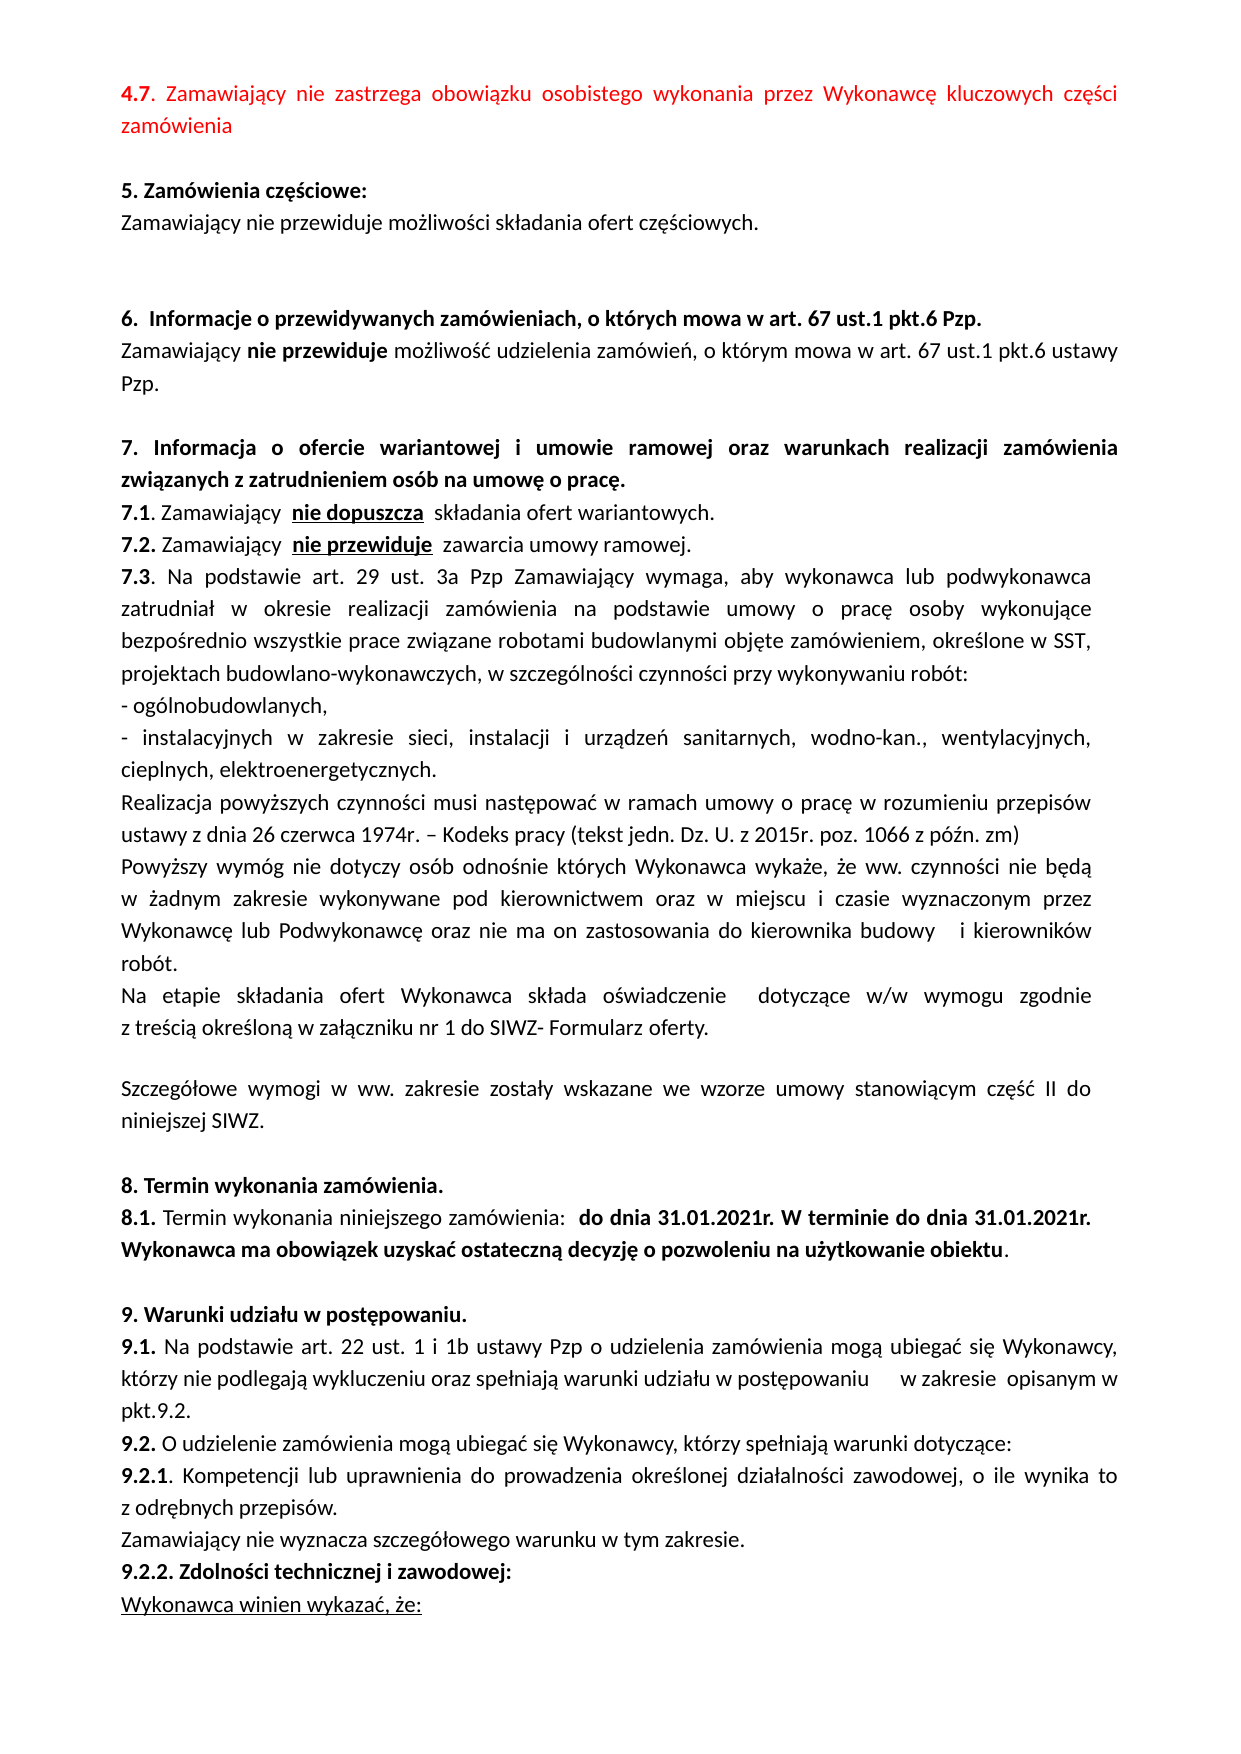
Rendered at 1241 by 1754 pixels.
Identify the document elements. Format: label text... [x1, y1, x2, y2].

text 7. Informacja o ofercie wariantowej i umowie ramowej oraz warunkach realizacji zamówienia związanych z zatrudnieniem osób na umowę o pracę. [121, 433, 1119, 493]
text 5. Zamówienia częściowe: [121, 176, 1119, 204]
text - ogólnobudowlanych, [121, 691, 1093, 719]
text Powyższy wymóg nie dotyczy osób odnośnie których Wykonawca wykaże, że ww. czynności nie będą w żadnym zakresie wykonywane pod kierownictwem oraz w miejscu i czasie wyznaczonym przez Wykonawcę lub Podwykonawcę oraz nie ma on zastosowania do kierownika budowy i kierowników robót. [121, 852, 1093, 977]
text - instalacyjnych w zakresie sieci, instalacji i urządzeń sanitarnych, wodno-kan., wentylacyjnych, cieplnych, elektroenergetycznych. [121, 723, 1093, 783]
text 7.2. Zamawiający nie przewiduje zawarcia umowy ramowej. [121, 530, 1119, 558]
text 8.1. Termin wykonania niniejszego zamówienia: do dnia 31.01.2021r. W terminie do dnia 31.01.2021r. Wykonawca ma obowiązek uzyskać ostateczną decyzję o pozwoleniu na użytkowanie obiektu. [121, 1203, 1092, 1263]
text 9. Warunki udziału w postępowaniu. [121, 1300, 1092, 1328]
text Szczegółowe wymogi w ww. zakresie zostały wskazane we wzorze umowy stanowiącym część II do niniejszej SIWZ. [121, 1074, 1092, 1134]
text 9.1. Na podstawie art. 22 ust. 1 i 1b ustawy Pzp o udzielenia zamówienia mogą ubiegać się Wykonawcy, którzy nie podlegają wykluczeniu oraz spełniają warunki udziału w postępowaniu w zakresie opisanym w pkt.9.2. [121, 1332, 1119, 1424]
text 8. Termin wykonania zamówienia. [121, 1171, 1092, 1199]
text 7.3. Na podstawie art. 29 ust. 3a Pzp Zamawiający wymaga, aby wykonawca lub podwykonawca zatrudniał w okresie realizacji zamówienia na podstawie umowy o pracę osoby wykonujące bezpośrednio wszystkie prace związane robotami budowlanymi objęte zamówieniem, określone w SST, projektach budowlano-wykonawczych, w szczególności czynności przy wykonywaniu robót: [121, 562, 1093, 687]
text Zamawiający nie wyznacza szczegółowego warunku w tym zakresie. [121, 1525, 1119, 1553]
text 9.2.2. Zdolności technicznej i zawodowej: [121, 1557, 1119, 1586]
text Zamawiający nie przewiduje możliwości składania ofert częściowych. [121, 208, 1119, 236]
text Na etapie składania ofert Wykonawca składa oświadczenie dotyczące w/w wymogu zgodnie z treścią określoną w załączniku nr 1 do SIWZ- Formularz oferty. [121, 981, 1093, 1041]
text 6. Informacje o przewidywanych zamówieniach, o których mowa w art. 67 ust.1 pkt.6 Pzp. [121, 304, 1119, 332]
text Wykonawca winien wykazać, że: [121, 1590, 1119, 1618]
text 9.2. O udzielenie zamówienia mogą ubiegać się Wykonawcy, którzy spełniają warunki dotyczące: [121, 1429, 1119, 1457]
text Zamawiający nie przewiduje możliwość udzielenia zamówień, o którym mowa w art. 67 ust.1 pkt.6 ustawy Pzp. [121, 337, 1119, 397]
text 4.7. Zamawiający nie zastrzega obowiązku osobistego wykonania przez Wykonawcę kluczowych części zamówienia [121, 79, 1119, 139]
text Realizacja powyższych czynności musi następować w ramach umowy o pracę w rozumieniu przepisów ustawy z dnia 26 czerwca 1974r. – Kodeks pracy (tekst jedn. Dz. U. z 2015r. poz. 1066 z późn. zm) [121, 788, 1093, 848]
text 7.1. Zamawiający nie dopuszcza składania ofert wariantowych. [121, 498, 1119, 526]
text 9.2.1. Kompetencji lub uprawnienia do prowadzenia określonej działalności zawodowej, o ile wynika to z odrębnych przepisów. [121, 1461, 1119, 1521]
